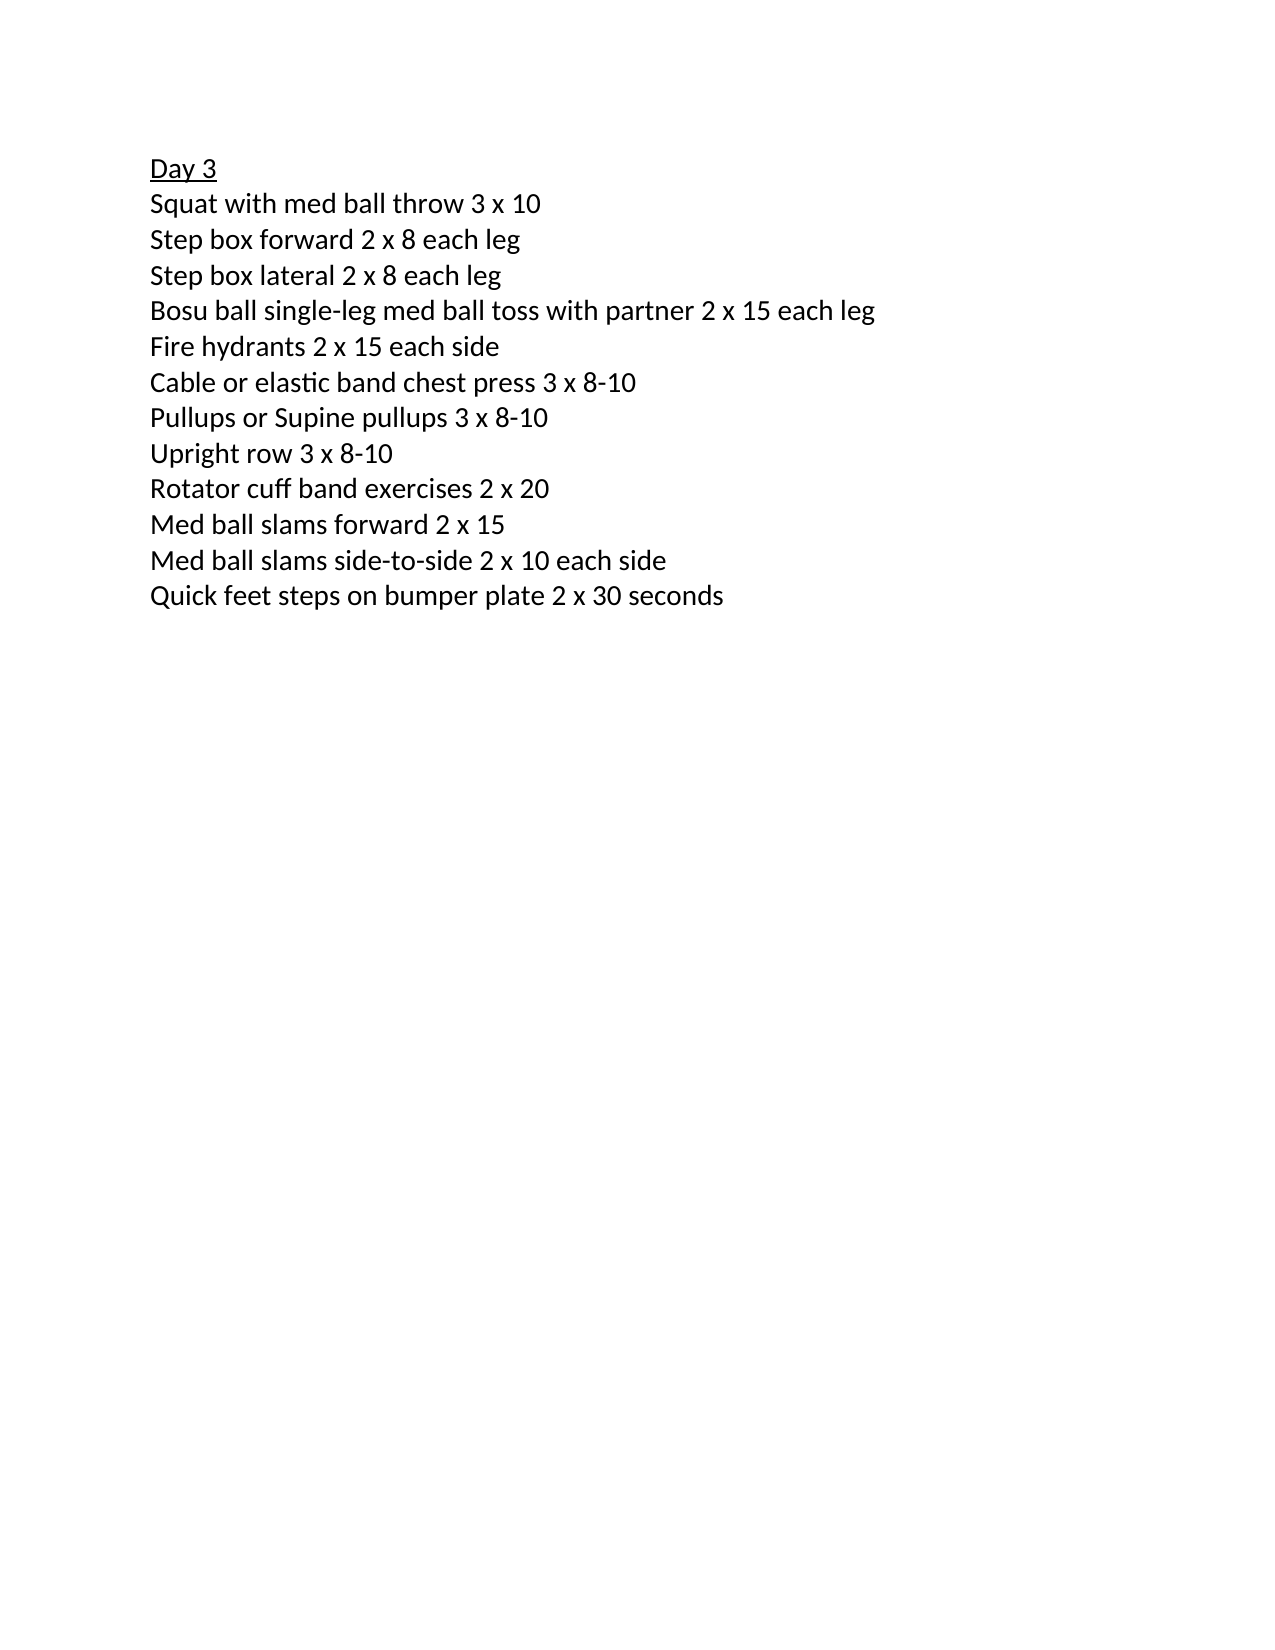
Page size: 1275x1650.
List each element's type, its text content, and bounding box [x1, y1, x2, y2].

text Rotator cuff band exercises 2 x 20 [150, 471, 1125, 506]
text Day 3 [150, 150, 1125, 186]
text Step box forward 2 x 8 each leg [150, 221, 1125, 257]
text Bosu ball single-leg med ball toss with partner 2 x 15 each leg [150, 292, 1125, 328]
text Pullups or Supine pullups 3 x 8-10 [150, 399, 1125, 435]
text Quick feet steps on bumper plate 2 x 30 seconds [150, 577, 1125, 613]
text Med ball slams side-to-side 2 x 10 each side [150, 542, 1125, 577]
text Step box lateral 2 x 8 each leg [150, 257, 1125, 292]
text Med ball slams forward 2 x 15 [150, 506, 1125, 542]
text Fire hydrants 2 x 15 each side [150, 328, 1125, 364]
text Squat with med ball throw 3 x 10 [150, 186, 1125, 221]
text Cable or elastic band chest press 3 x 8-10 [150, 364, 1125, 399]
text Upright row 3 x 8-10 [150, 435, 1125, 471]
